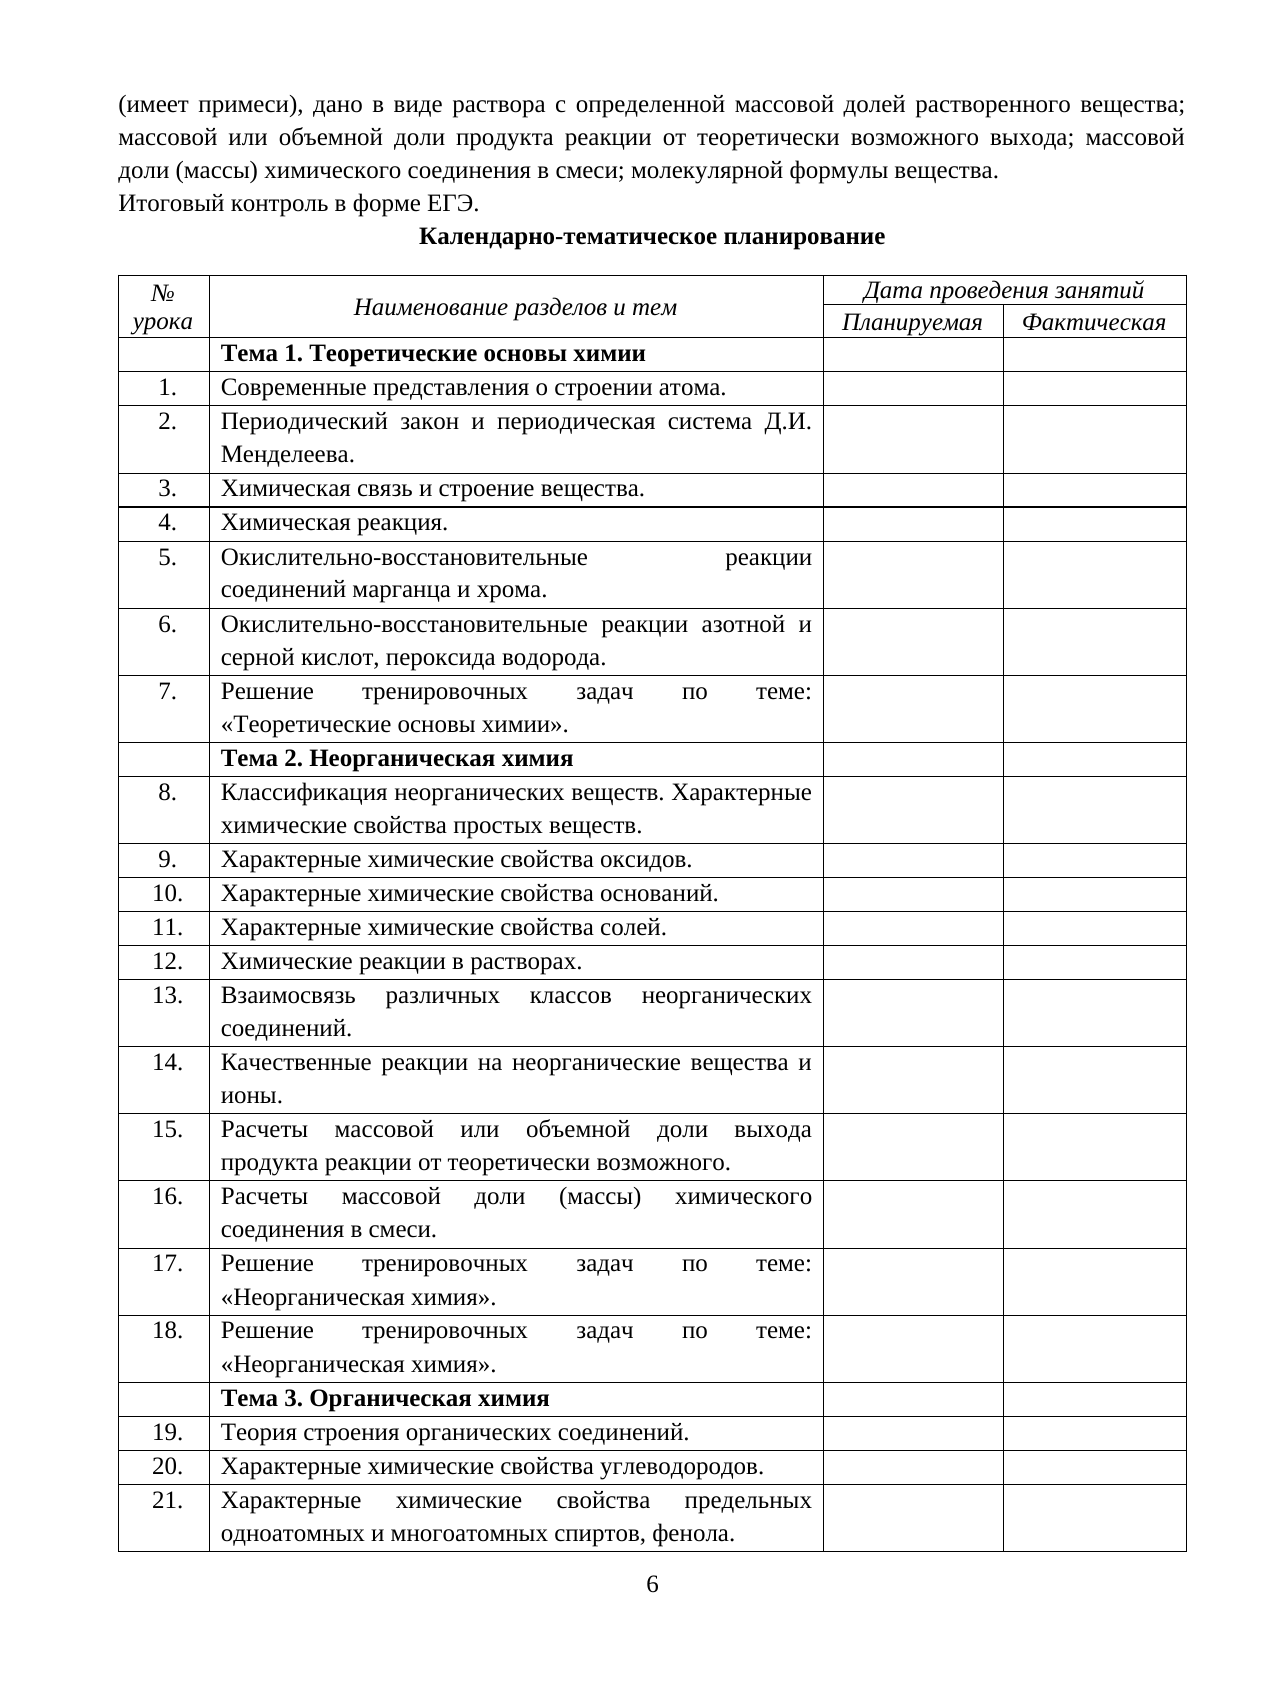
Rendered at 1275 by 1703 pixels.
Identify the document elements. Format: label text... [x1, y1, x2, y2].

table_cell [119, 1451, 209, 1484]
table_cell [824, 474, 1003, 506]
table_cell Современные представления о строении атома. [210, 372, 823, 405]
table_cell [824, 777, 1003, 843]
table_cell [119, 980, 209, 1046]
table_cell [1004, 338, 1186, 371]
table_cell [1004, 1485, 1186, 1551]
table_cell Фактическая [1004, 305, 1186, 337]
table_cell [824, 1383, 1003, 1416]
table_cell Решение тренировочных задач по теме: «Неорганическая химия». [210, 1249, 823, 1314]
table_cell [1004, 912, 1186, 945]
table_cell [119, 542, 209, 608]
table_cell [119, 508, 209, 541]
table_cell [119, 406, 209, 472]
table_cell [119, 1181, 209, 1247]
table_cell [824, 1249, 1003, 1314]
table_cell [119, 372, 209, 405]
table_cell [119, 912, 209, 945]
table_cell [1004, 372, 1186, 405]
table_cell [1004, 1451, 1186, 1484]
table_cell Характерные химические свойства предельных одноатомных и многоатомных спиртов, фенола. [210, 1485, 823, 1551]
table_header Наименование разделов и тем [210, 276, 823, 337]
table_cell [1004, 474, 1186, 506]
table_cell Тема 3. Органическая химия [210, 1383, 823, 1416]
table_cell [824, 542, 1003, 608]
table_cell [119, 676, 209, 742]
table_cell [1004, 777, 1186, 843]
table_header № урока [119, 276, 209, 337]
table_cell [1004, 878, 1186, 911]
table_cell [824, 1451, 1003, 1484]
table_cell [824, 676, 1003, 742]
table_cell Характерные химические свойства солей. [210, 912, 823, 945]
table_cell [824, 338, 1003, 371]
table_cell Тема 2. Неорганическая химия [210, 743, 823, 776]
table_cell Решение тренировочных задач по теме: «Неорганическая химия». [210, 1316, 823, 1382]
table_cell [824, 1181, 1003, 1247]
table_cell [1004, 508, 1186, 541]
table_cell [824, 1114, 1003, 1180]
table_cell [119, 338, 209, 371]
table_cell [119, 1417, 209, 1450]
table_cell [824, 1485, 1003, 1551]
table_cell [119, 474, 209, 506]
table_cell [1004, 844, 1186, 877]
table_cell [119, 777, 209, 843]
table_cell [824, 946, 1003, 979]
table_cell [824, 912, 1003, 945]
table_cell [824, 609, 1003, 675]
table_cell [119, 1485, 209, 1551]
table_cell [1004, 1249, 1186, 1314]
table_cell [1004, 1383, 1186, 1416]
table_cell [1004, 1316, 1186, 1382]
table_cell Химическая связь и строение вещества. [210, 474, 823, 506]
table_cell [1004, 1047, 1186, 1113]
table_cell Взаимосвязь различных классов неорганических соединений. [210, 980, 823, 1046]
table_cell Расчеты массовой или объемной доли выхода продукта реакции от теоретически возможного. [210, 1114, 823, 1180]
table_cell Качественные реакции на неорганические вещества и ионы. [210, 1047, 823, 1113]
table_cell [119, 878, 209, 911]
table_cell Окислительно-восстановительные реакции азотной и серной кислот, пероксида водорода. [210, 609, 823, 675]
table_cell [824, 878, 1003, 911]
table_cell Теория строения органических соединений. [210, 1417, 823, 1450]
table_cell [1004, 609, 1186, 675]
table_cell [1004, 1181, 1186, 1247]
table_cell [119, 1047, 209, 1113]
table_cell [824, 1417, 1003, 1450]
table_cell [1004, 406, 1186, 472]
table_cell [824, 372, 1003, 405]
table_cell [1004, 1417, 1186, 1450]
table_cell Химические реакции в растворах. [210, 946, 823, 979]
table_cell [119, 1249, 209, 1314]
table_cell Характерные химические свойства углеводородов. [210, 1451, 823, 1484]
table_cell [824, 1316, 1003, 1382]
table_cell [119, 1316, 209, 1382]
table_cell [824, 508, 1003, 541]
table_cell Тема 1. Теоретические основы химии [210, 338, 823, 371]
table_cell Окислительно-восстановительные реакции соединений марганца и хрома. [210, 542, 823, 608]
table_cell [1004, 743, 1186, 776]
table_cell [1004, 980, 1186, 1046]
table_cell [1004, 542, 1186, 608]
table_cell [119, 609, 209, 675]
table_cell [119, 743, 209, 776]
table_cell [824, 844, 1003, 877]
table_cell Периодический закон и периодическая система Д.И. Менделеева. [210, 406, 823, 472]
table_cell [824, 1047, 1003, 1113]
table_cell Планируемая [824, 305, 1003, 337]
table_cell [824, 406, 1003, 472]
text Итоговый контроль в форме ЕГЭ. [118, 188, 1186, 216]
table_cell [1004, 946, 1186, 979]
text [118, 89, 1186, 183]
table_cell Характерные химические свойства оксидов. [210, 844, 823, 877]
table_header Дата проведения занятий [824, 276, 1186, 304]
table_cell [119, 1114, 209, 1180]
table_cell [824, 980, 1003, 1046]
table_cell Классификация неорганических веществ. Характерные химические свойства простых веществ. [210, 777, 823, 843]
table_cell Решение тренировочных задач по теме: «Теоретические основы химии». [210, 676, 823, 742]
table_cell [119, 946, 209, 979]
table_cell [824, 743, 1003, 776]
table_cell [1004, 1114, 1186, 1180]
text Календарно-тематическое планирование [118, 221, 1186, 249]
table_cell [119, 1383, 209, 1416]
table_cell Характерные химические свойства оснований. [210, 878, 823, 911]
table_cell [119, 844, 209, 877]
table_cell [1004, 676, 1186, 742]
table_cell Химическая реакция. [210, 508, 823, 541]
table_cell Расчеты массовой доли (массы) химического соединения в смеси. [210, 1181, 823, 1247]
